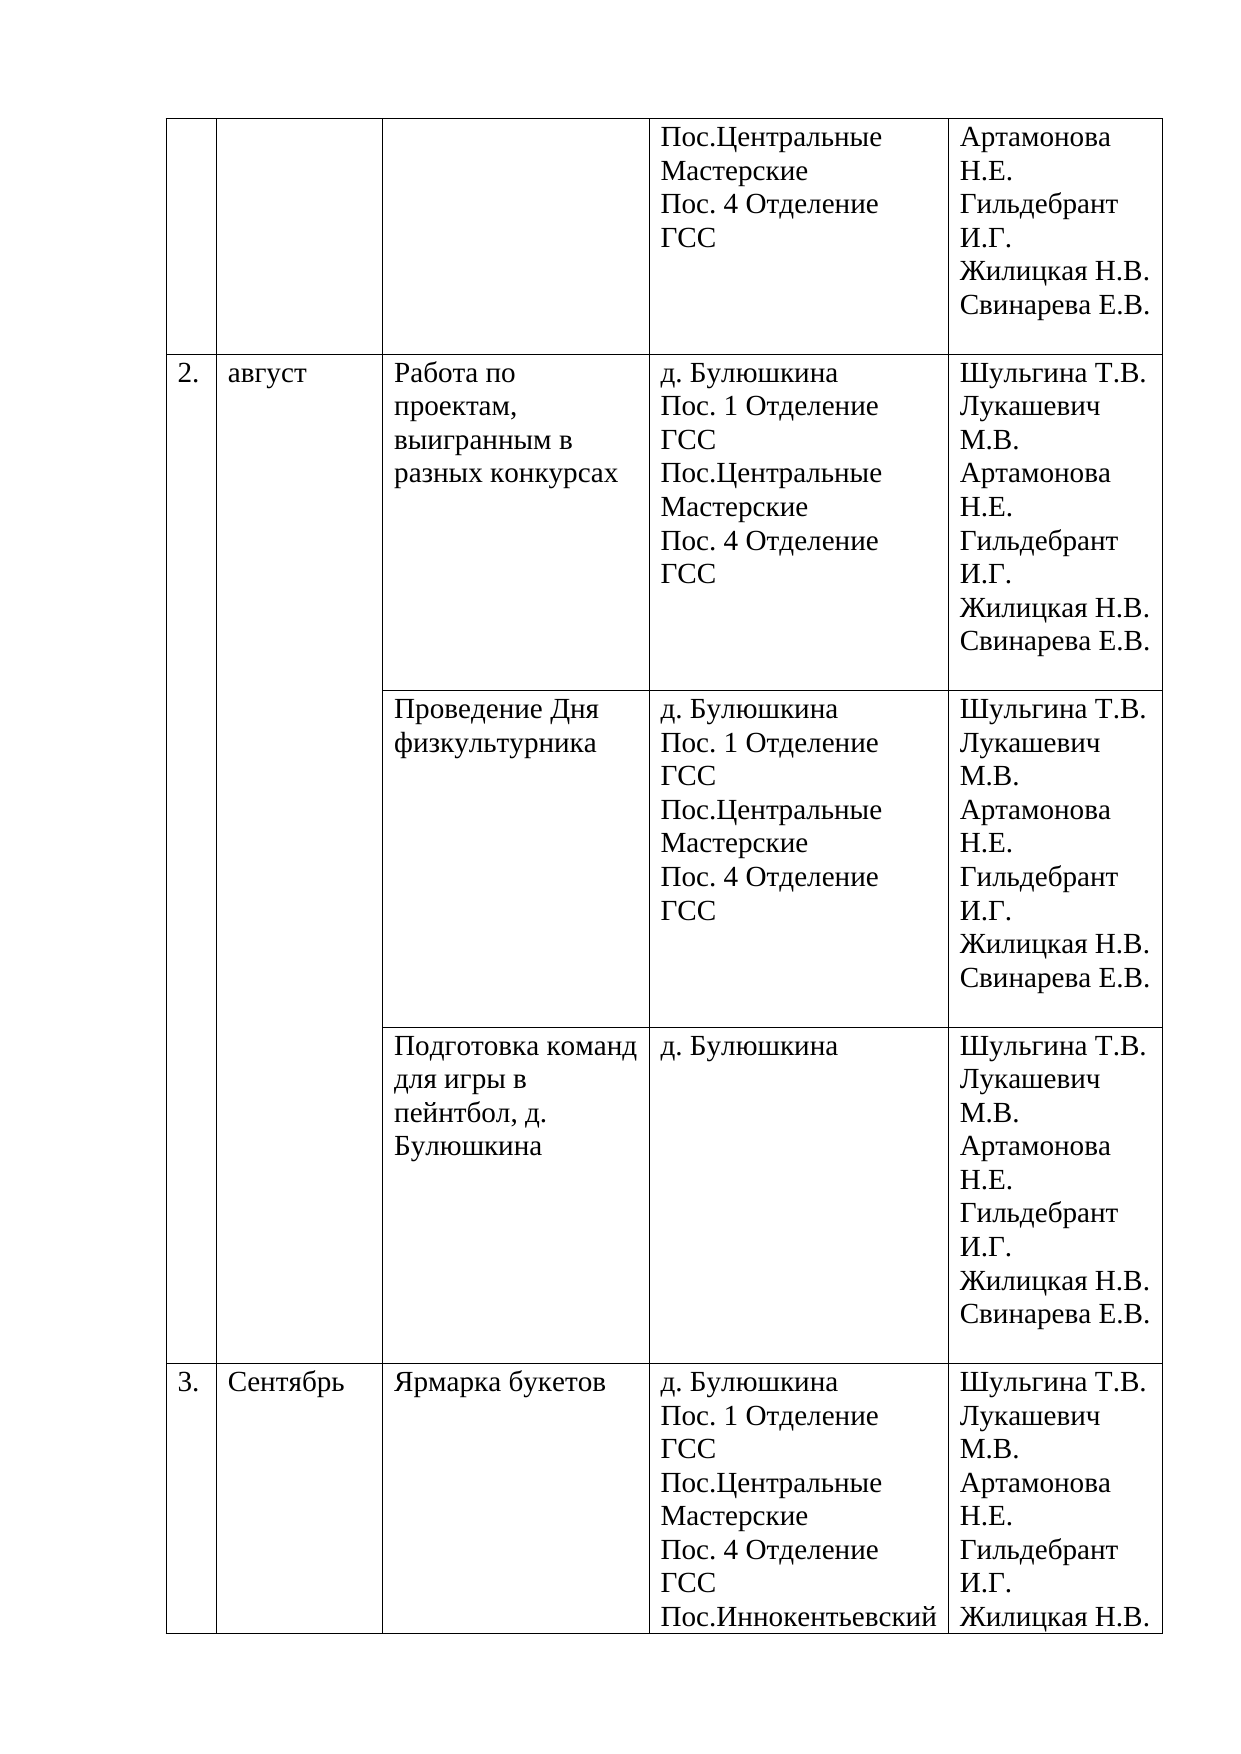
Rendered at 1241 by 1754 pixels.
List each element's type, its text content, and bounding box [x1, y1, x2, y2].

table_cell Шульгина Т.В. Лукашевич М.В. Артамонова Н.Е. Гильдебрант И.Г. Жилицкая Н.В. Свинарева Е.В. [949, 355, 1162, 690]
table_cell Шульгина Т.В. Лукашевич М.В. Артамонова Н.Е. Гильдебрант И.Г. Жилицкая Н.В. Свинарева Е.В. [949, 691, 1162, 1027]
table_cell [650, 119, 948, 354]
table_cell 2. [167, 355, 216, 1363]
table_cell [650, 1364, 948, 1633]
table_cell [383, 119, 649, 354]
table_cell август [217, 355, 382, 1363]
table_cell Шульгина Т.В. Лукашевич М.В. Артамонова Н.Е. Гильдебрант И.Г. Жилицкая Н.В. Свинарева Е.В. [949, 1028, 1162, 1363]
table_cell д. Булюшкина [650, 1028, 948, 1363]
table_cell 3. [167, 1364, 216, 1633]
table_cell Ярмарка букетов [383, 1364, 649, 1633]
table_cell д. Булюшкина Пос. 1 Отделение ГСС Пос.Центральные Мастерские Пос. 4 Отделение ГСС [650, 355, 948, 690]
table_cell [949, 1364, 1162, 1633]
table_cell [949, 119, 1162, 354]
table_cell Подготовка команд для игры в пейнтбол, д. Булюшкина [383, 1028, 649, 1363]
table_cell д. Булюшкина Пос. 1 Отделение ГСС Пос.Центральные Мастерские Пос. 4 Отделение ГСС [650, 691, 948, 1027]
table_cell Сентябрь [217, 1364, 382, 1633]
table_cell Работа по проектам, выигранным в разных конкурсах [383, 355, 649, 690]
table_cell Проведение Дня физкультурника [383, 691, 649, 1027]
